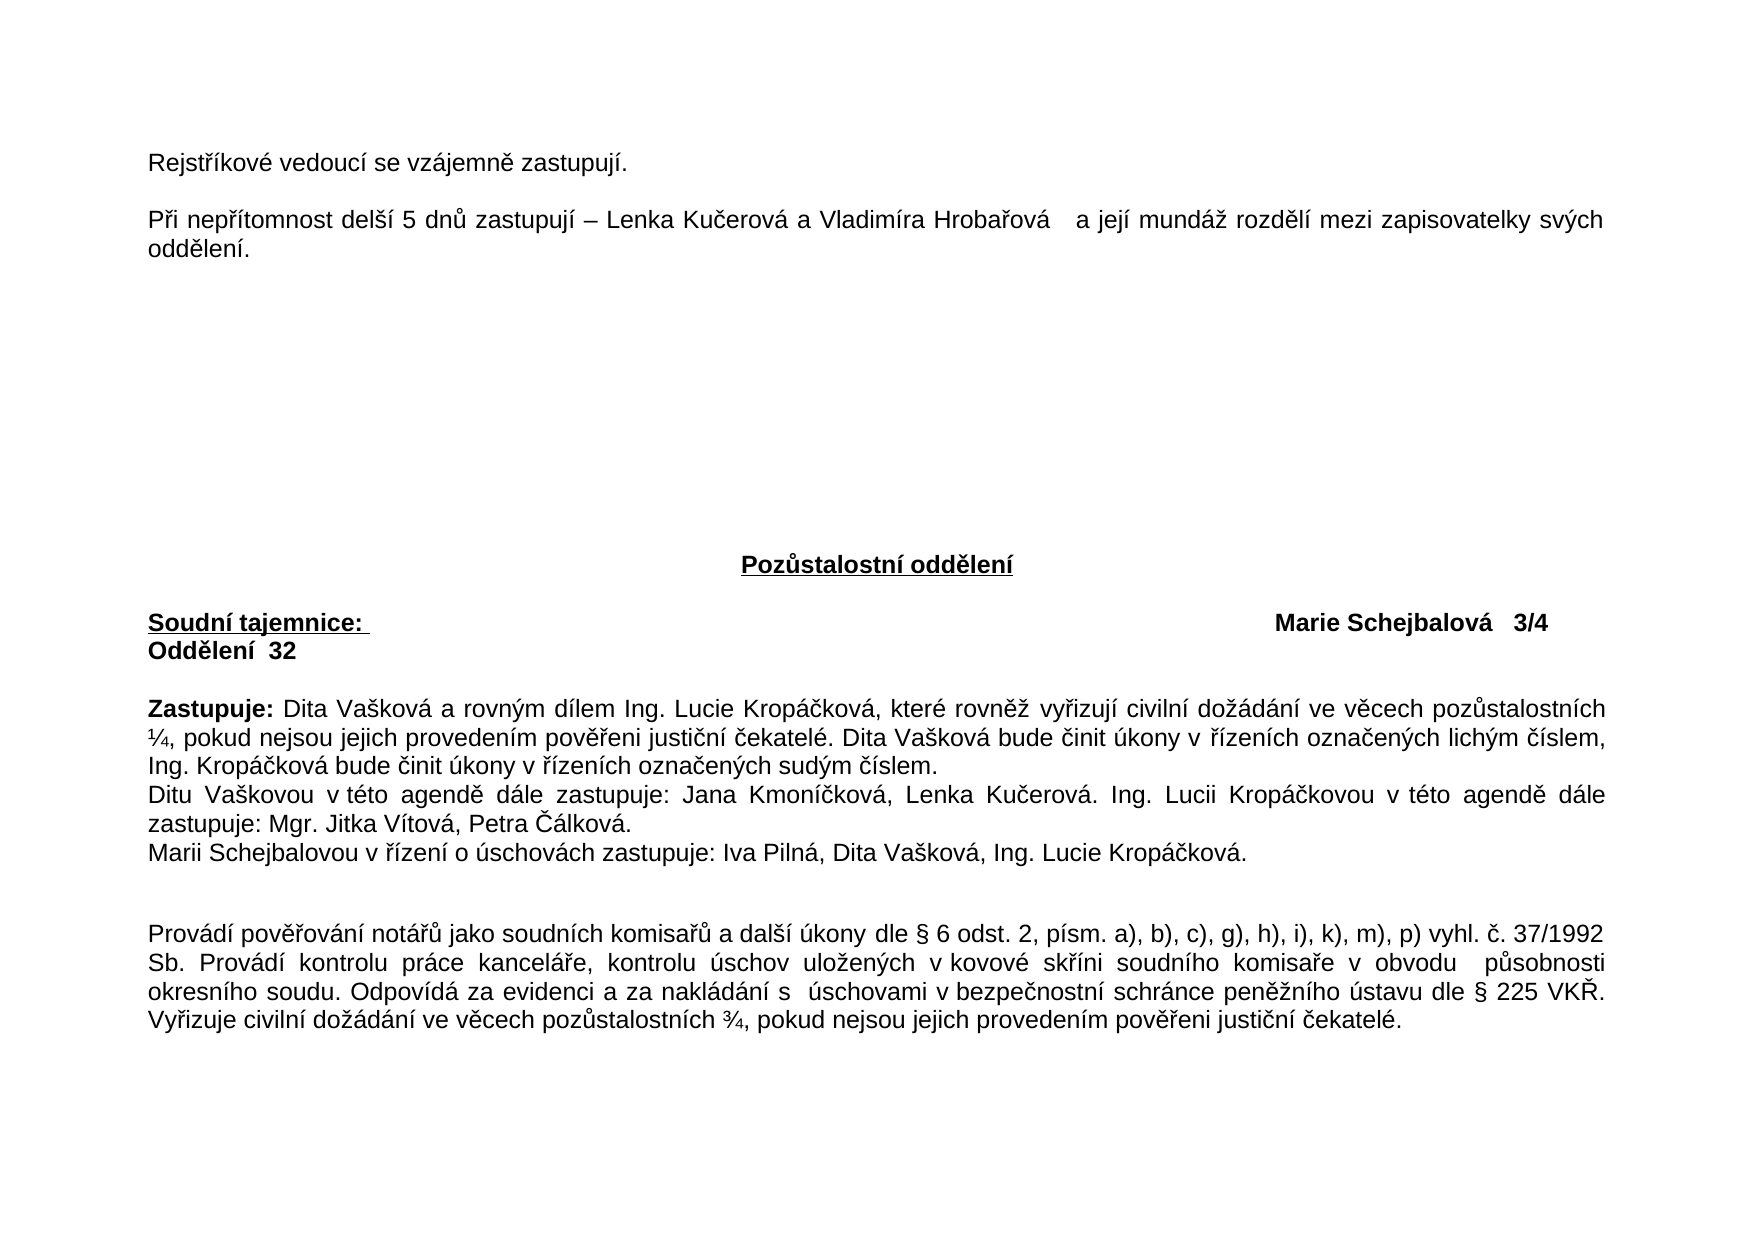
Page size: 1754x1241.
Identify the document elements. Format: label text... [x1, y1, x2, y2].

text Soudní tajemnice: Marie Schejbalová 3/4 [148, 608, 1606, 636]
text Marii Schejbalovou v řízení o úschovách zastupuje: Iva Pilná, Dita Vašková, Ing. Lucie Kropáčková. [148, 838, 1606, 866]
text Rejstříkové vedoucí se vzájemně zastupují. [148, 148, 1606, 176]
text Ditu Vaškovou v této agendě dále zastupuje: Jana Kmoníčková, Lenka Kučerová. Ing. Lucii Kropáčkovou v této agendě dále zastupuje: Mgr. Jitka Vítová, Petra Čálková. [148, 780, 1606, 838]
text Oddělení 32 [148, 636, 1606, 665]
text Pozůstalostní oddělení [148, 550, 1606, 579]
text Provádí pověřování notářů jako soudních komisařů a další úkony dle § 6 odst. 2, písm. a), b), c), g), h), i), k), m), p) vyhl. č. 37/1992 Sb. Provádí kontrolu práce kanceláře, kontrolu úschov uložených v kovové skříni soudního komisaře v obvodu působnosti okresního soudu. Odpovídá za evidenci a za nakládání s úschovami v bezpečnostní schránce peněžního ústavu dle § 225 VKŘ. Vyřizuje civilní dožádání ve věcech pozůstalostních ¾, pokud nejsou jejich provedením pověřeni justiční čekatelé. [148, 919, 1606, 1034]
text Zastupuje: Dita Vašková a rovným dílem Ing. Lucie Kropáčková, které rovněž vyřizují civilní dožádání ve věcech pozůstalostních ¼, pokud nejsou jejich provedením pověřeni justiční čekatelé. Dita Vašková bude činit úkony v řízeních označených lichým číslem, Ing. Kropáčková bude činit úkony v řízeních označených sudým číslem. [148, 694, 1606, 780]
text Při nepřítomnost delší 5 dnů zastupují – Lenka Kučerová a Vladimíra Hrobařová a její mundáž rozdělí mezi zapisovatelky svých oddělení. [148, 205, 1606, 263]
